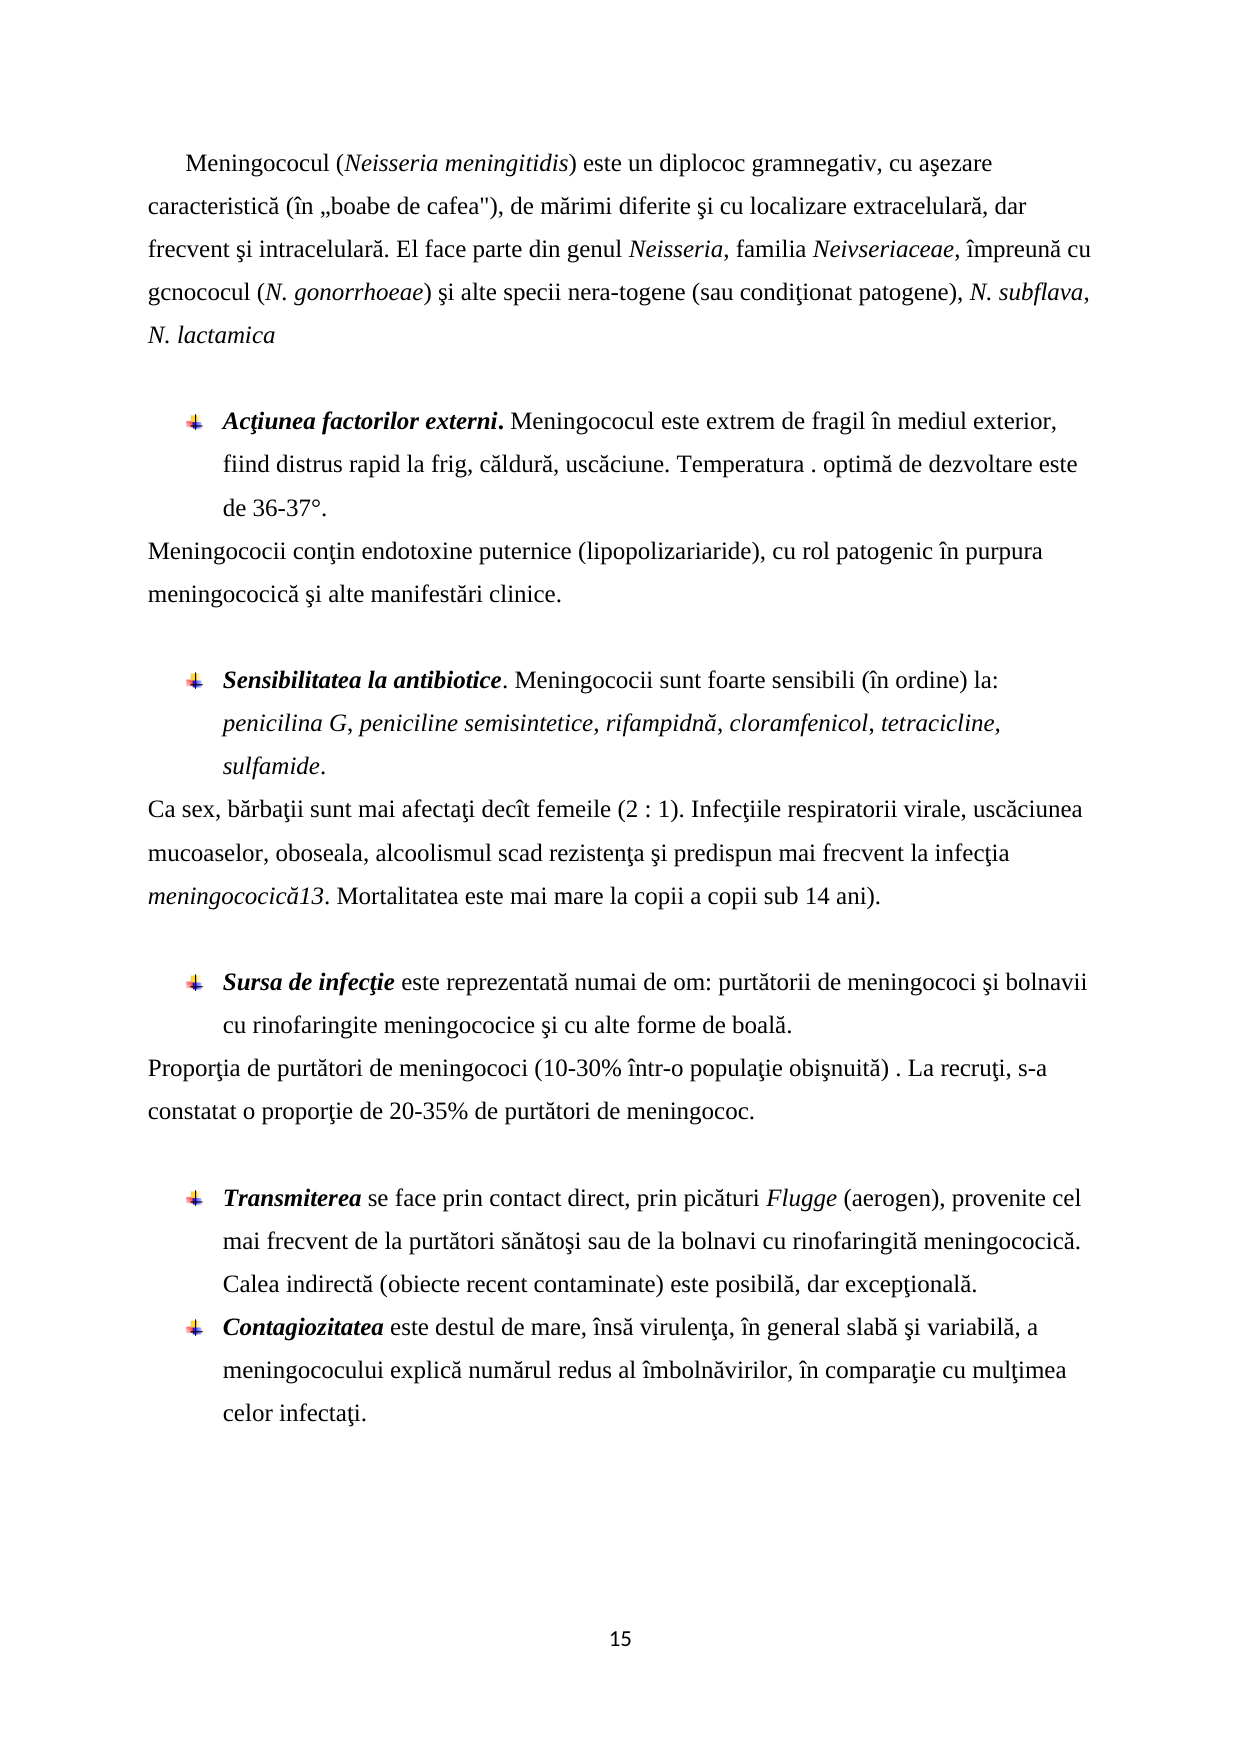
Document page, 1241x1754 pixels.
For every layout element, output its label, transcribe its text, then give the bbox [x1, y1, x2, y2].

list Sensibilitatea la antibiotice. Meningococii sunt foarte sensibili (în ordine) la: penicilina G, peniciline semisintetice, rifampidnă, cloramfenicol, tetracicline, sulfamide. [185, 665, 1093, 780]
list Contagiozitatea este destul de mare, însă virulenţa, în general slabă şi variabilă, a meningococului explică numărul redus al îmbolnăvirilor, în comparaţie cu mulţimea celor infectaţi. [185, 1312, 1093, 1427]
list Transmiterea se face prin contact direct, prin picături Flugge (aerogen), provenite cel mai frecvent de la purtători sănătoşi sau de la bolnavi cu rinofaringită meningococică. Calea indirectă (obiecte recent contaminate) este posibilă, dar excepţională. [185, 1183, 1093, 1298]
picture [186, 413, 203, 430]
list Sursa de infecţie este reprezentată numai de om: purtătorii de meningococi şi bolnavii cu rinofaringite meningococice şi cu alte forme de boală. [185, 967, 1093, 1039]
text Meningococii conţin endotoxine puternice (lipopolizariaride), cu rol patogenic în purpura meningococică şi alte manifestări clinice. [148, 536, 1093, 608]
picture [186, 973, 203, 991]
list Acţiunea factorilor externi. Meningococul este extrem de fragil în mediul exterior, fiind distrus rapid la frig, căldură, uscăciune. Temperatura . optimă de dezvoltare este de 36-37°. [185, 406, 1093, 521]
text Proporţia de purtători de meningococi (10-30% într-o populaţie obişnuită) . La recruţi, s-a constatat o proporţie de 20-35% de purtători de meningococ. [148, 1053, 1093, 1125]
picture [186, 671, 203, 689]
text Meningococul (Neisseria meningitidis) este un diplococ gramnegativ, cu aşezare caracteristică (în „boabe de cafea"), de mărimi diferite şi cu localizare extracelulară, dar frecvent şi intracelulară. El face parte din genul Neisseria, familia Neivseriaceae, împreună cu gcnococul (N. gonorrhoeae) şi alte specii nera-togene (sau condiţionat patogene), N. subflava, N. lactamica [148, 148, 1093, 349]
picture [186, 1318, 203, 1336]
picture [186, 1189, 203, 1206]
text Ca sex, bărbaţii sunt mai afectaţi decît femeile (2 : 1). Infecţiile respiratorii virale, uscăciunea mucoaselor, oboseala, alcoolismul scad rezistenţa şi predispun mai frecvent la infecţia meningococică13. Mortalitatea este mai mare la copii a copii sub 14 ani). [148, 794, 1093, 909]
